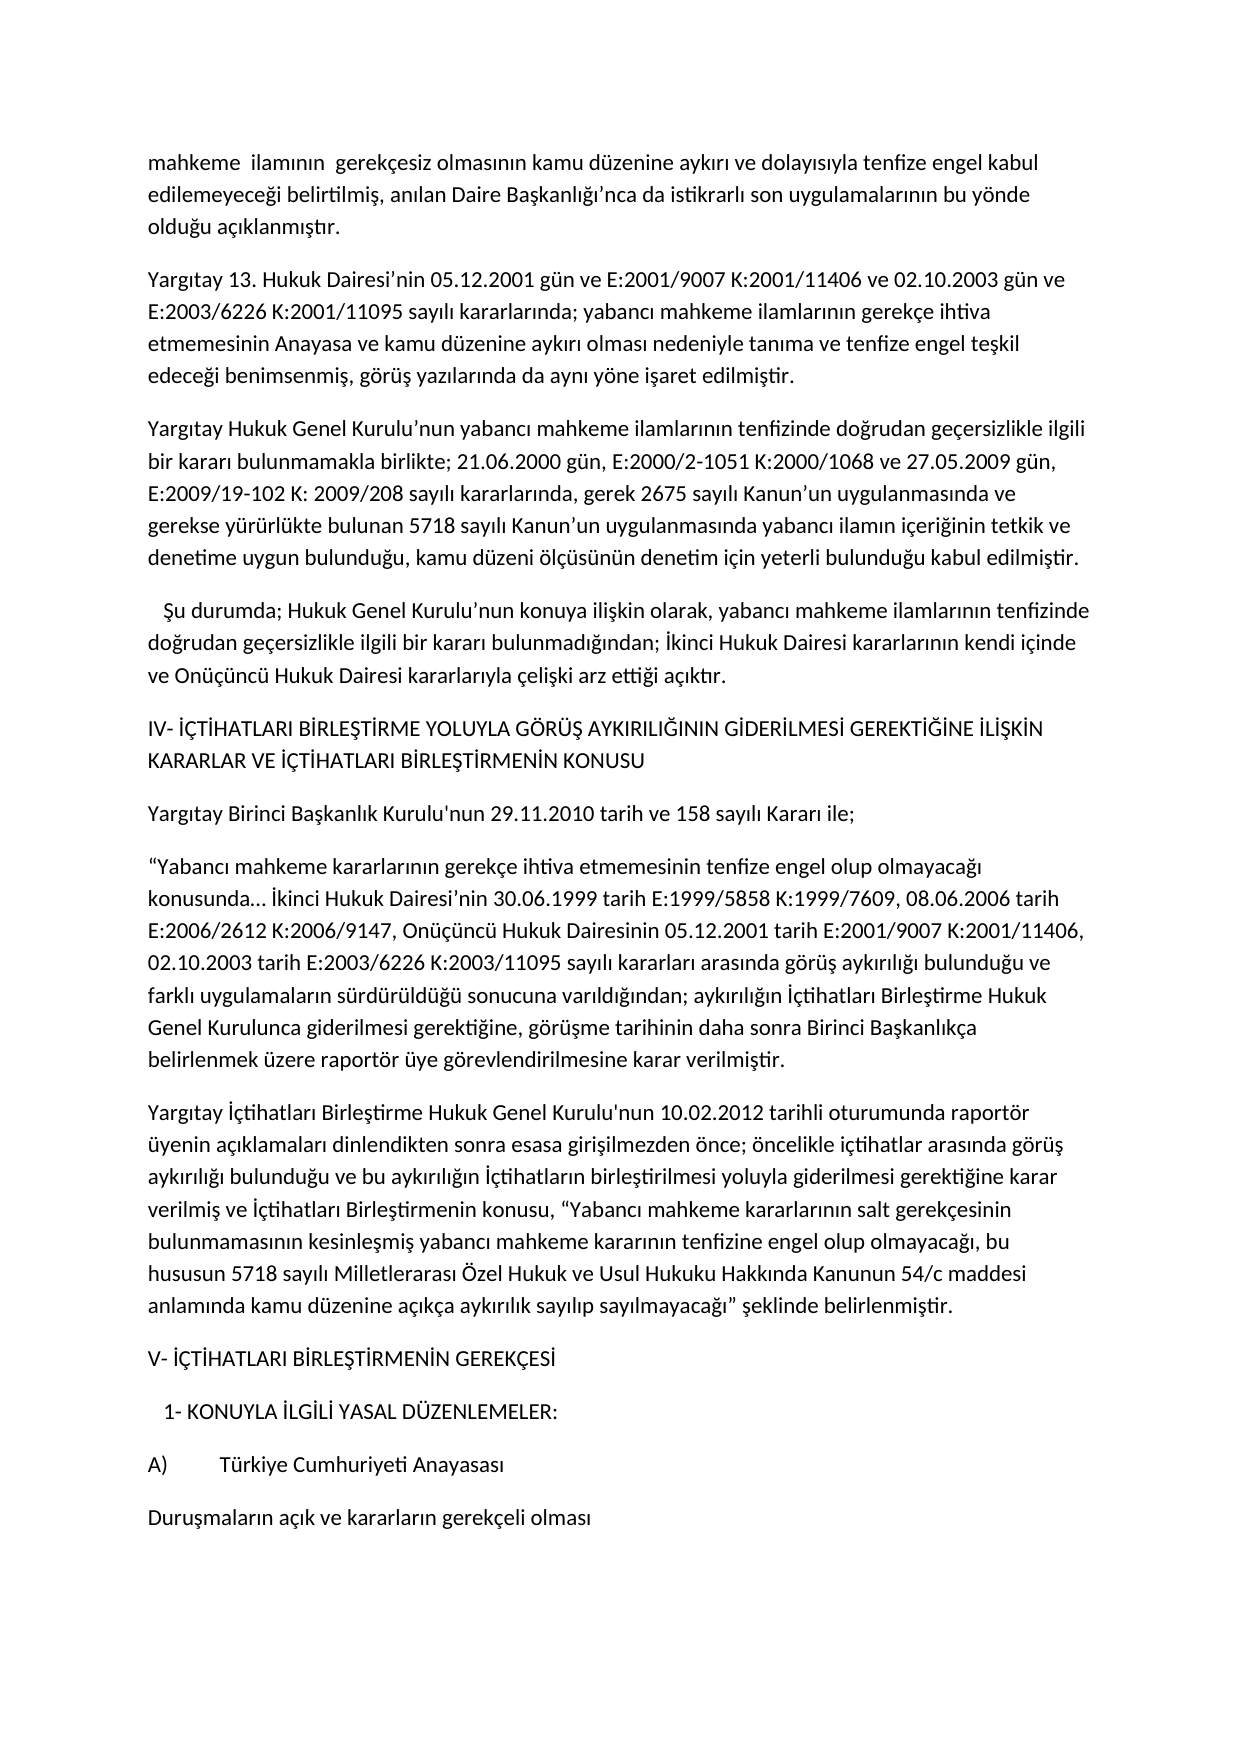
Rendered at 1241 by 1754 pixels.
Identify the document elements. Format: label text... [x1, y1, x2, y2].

text 1- KONUYLA İLGİLİ YASAL DÜZENLEMELER: [148, 1397, 1093, 1425]
text Yargıtay İçtihatları Birleştirme Hukuk Genel Kurulu'nun 10.02.2012 tarihli oturumunda raportör üyenin açıklamaları dinlendikten sonra esasa girişilmezden önce; öncelikle içtihatlar arasında görüş aykırılığı bulunduğu ve bu aykırılığın İçtihatların birleştirilmesi yoluyla giderilmesi gerektiğine karar verilmiş ve İçtihatları Birleştirmenin konusu, “Yabancı mahkeme kararlarının salt gerekçesinin bulunmamasının kesinleşmiş yabancı mahkeme kararının tenfizine engel olup olmayacağı, bu hususun 5718 sayılı Milletlerarası Özel Hukuk ve Usul Hukuku Hakkında Kanunun 54/c maddesi anlamında kamu düzenine açıkça aykırılık sayılıp sayılmayacağı” şeklinde belirlenmiştir. [148, 1098, 1093, 1319]
text V- İÇTİHATLARI BİRLEŞTİRMENİN GEREKÇESİ [148, 1344, 1093, 1372]
text Şu durumda; Hukuk Genel Kurulu’nun konuya ilişkin olarak, yabancı mahkeme ilamlarının tenfizinde doğrudan geçersizlikle ilgili bir kararı bulunmadığından; İkinci Hukuk Dairesi kararlarının kendi içinde ve Onüçüncü Hukuk Dairesi kararlarıyla çelişki arz ettiği açıktır. [148, 596, 1093, 689]
text Yargıtay Birinci Başkanlık Kurulu'nun 29.11.2010 tarih ve 158 sayılı Kararı ile; [148, 799, 1093, 827]
text Yargıtay 13. Hukuk Dairesi’nin 05.12.2001 gün ve E:2001/9007 K:2001/11406 ve 02.10.2003 gün ve E:2003/6226 K:2001/11095 sayılı kararlarında; yabancı mahkeme ilamlarının gerekçe ihtiva etmemesinin Anayasa ve kamu düzenine aykırı olması nedeniyle tanıma ve tenfize engel teşkil edeceği benimsenmiş, görüş yazılarında da aynı yöne işaret edilmiştir. [148, 265, 1093, 389]
text IV- İÇTİHATLARI BİRLEŞTİRME YOLUYLA GÖRÜŞ AYKIRILIĞININ GİDERİLMESİ GEREKTİĞİNE İLİŞKİN KARARLAR VE İÇTİHATLARI BİRLEŞTİRMENİN KONUSU [148, 714, 1093, 774]
text “Yabancı mahkeme kararlarının gerekçe ihtiva etmemesinin tenfize engel olup olmayacağı konusunda… İkinci Hukuk Dairesi’nin 30.06.1999 tarih E:1999/5858 K:1999/7609, 08.06.2006 tarih E:2006/2612 K:2006/9147, Onüçüncü Hukuk Dairesinin 05.12.2001 tarih E:2001/9007 K:2001/11406, 02.10.2003 tarih E:2003/6226 K:2003/11095 sayılı kararları arasında görüş aykırılığı bulunduğu ve farklı uygulamaların sürdürüldüğü sonucuna varıldığından; aykırılığın İçtihatları Birleştirme Hukuk Genel Kurulunca giderilmesi gerektiğine, görüşme tarihinin daha sonra Birinci Başkanlıkça belirlenmek üzere raportör üye görevlendirilmesine karar verilmiştir. [148, 852, 1093, 1073]
text Yargıtay Hukuk Genel Kurulu’nun yabancı mahkeme ilamlarının tenfizinde doğrudan geçersizlikle ilgili bir kararı bulunmamakla birlikte; 21.06.2000 gün, E:2000/2-1051 K:2000/1068 ve 27.05.2009 gün, E:2009/19-102 K: 2009/208 sayılı kararlarında, gerek 2675 sayılı Kanun’un uygulanmasında ve gerekse yürürlükte bulunan 5718 sayılı Kanun’un uygulanmasında yabancı ilamın içeriğinin tetkik ve denetime uygun bulunduğu, kamu düzeni ölçüsünün denetim için yeterli bulunduğu kabul edilmiştir. [148, 414, 1093, 571]
text A) Türkiye Cumhuriyeti Anayasası [148, 1450, 1093, 1478]
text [148, 148, 1093, 240]
text Duruşmaların açık ve kararların gerekçeli olması [148, 1503, 1093, 1531]
